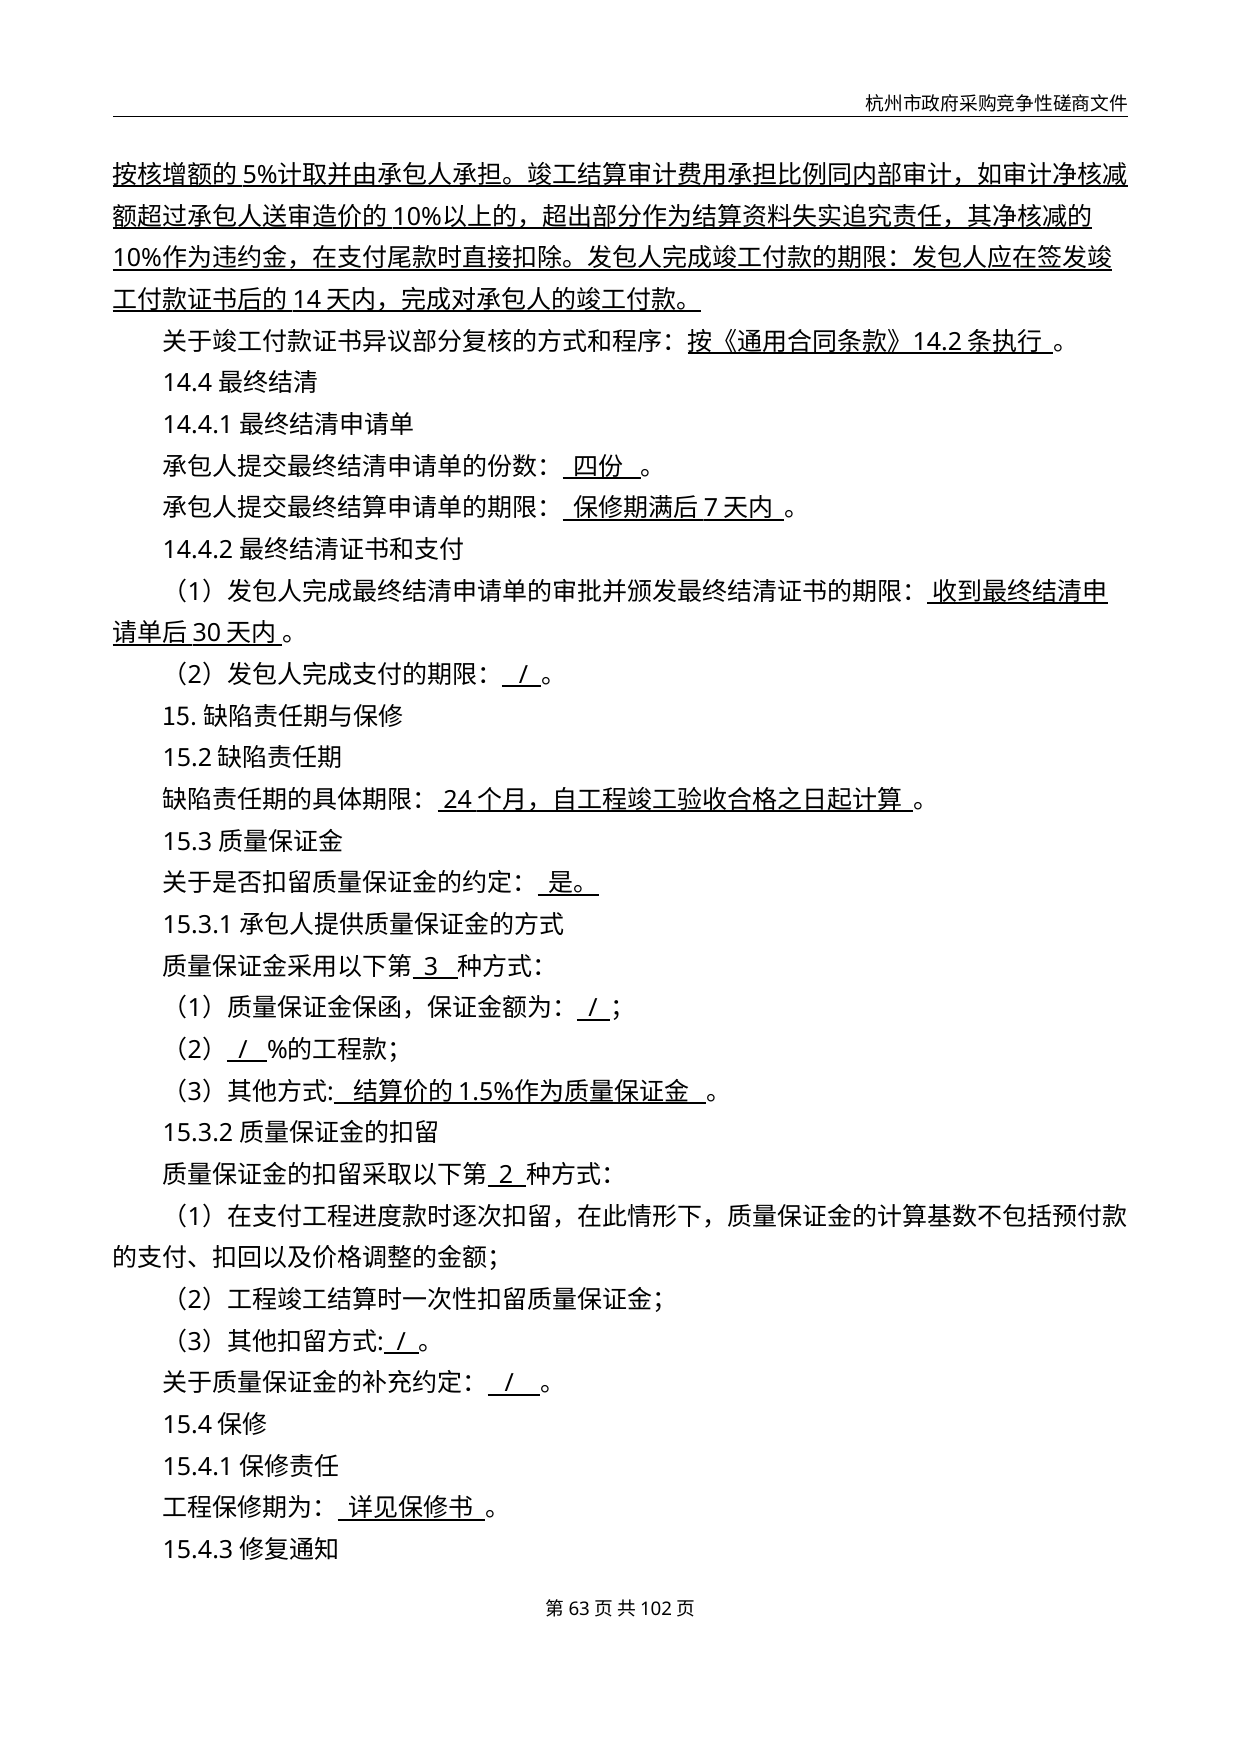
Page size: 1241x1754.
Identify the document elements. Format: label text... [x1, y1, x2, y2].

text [112, 150, 1128, 185]
text 14.4.1 最终结清申请单 [112, 400, 1128, 442]
text 14.4.2 最终结清证书和支付 [112, 525, 1128, 567]
text 15.3 质量保证金 [112, 817, 1128, 858]
text 15.3.2 质量保证金的扣留 [112, 1108, 1128, 1150]
text （2） / %的工程款； [112, 1025, 1128, 1067]
text （3）其他扣留方式: / 。 [112, 1317, 1128, 1358]
text 关于竣工付款证书异议部分复核的方式和程序：按《通用合同条款》14.2条执行 。 [112, 317, 1128, 358]
text 15.4.3 修复通知 [112, 1525, 1128, 1567]
text 工程保修期为： 详见保修书 。 [112, 1483, 1128, 1525]
text （1）质量保证金保函，保证金额为： / ； [112, 983, 1128, 1025]
text 关于是否扣留质量保证金的约定： 是。 [112, 858, 1128, 900]
subtitle 15. 缺陷责任期与保修 [112, 692, 1128, 733]
text （1）在支付工程进度款时逐次扣留，在此情形下，质量保证金的计算基数不包括预付款的支付、扣回以及价格调整的金额； [112, 1192, 1128, 1275]
text 15.4.1 保修责任 [112, 1442, 1128, 1483]
text 关于质量保证金的补充约定： / 。 [112, 1358, 1128, 1400]
text 15.4保修 [112, 1400, 1128, 1442]
text 质量保证金采用以下第 3 种方式： [112, 942, 1128, 983]
text （2）发包人完成支付的期限： / 。 [112, 650, 1128, 692]
text 缺陷责任期的具体期限： 24个月，自工程竣工验收合格之日起计算 。 [112, 775, 1128, 817]
text 质量保证金的扣留采取以下第 2 种方式： [112, 1150, 1128, 1192]
text 14.4 最终结清 [112, 358, 1128, 400]
text （3）其他方式: 结算价的1.5%作为质量保证金 。 [112, 1067, 1128, 1108]
text 15.2缺陷责任期 [112, 733, 1128, 775]
text 承包人提交最终结清申请单的份数： 四份 。 [112, 442, 1128, 483]
text 15.3.1 承包人提供质量保证金的方式 [112, 900, 1128, 942]
text （2）工程竣工结算时一次性扣留质量保证金； [112, 1275, 1128, 1317]
text （1）发包人完成最终结清申请单的审批并颁发最终结清证书的期限： 收到最终结清申请单后30天内 。 [112, 567, 1128, 650]
text 承包人提交最终结算申请单的期限： 保修期满后7天内 。 [112, 483, 1128, 525]
